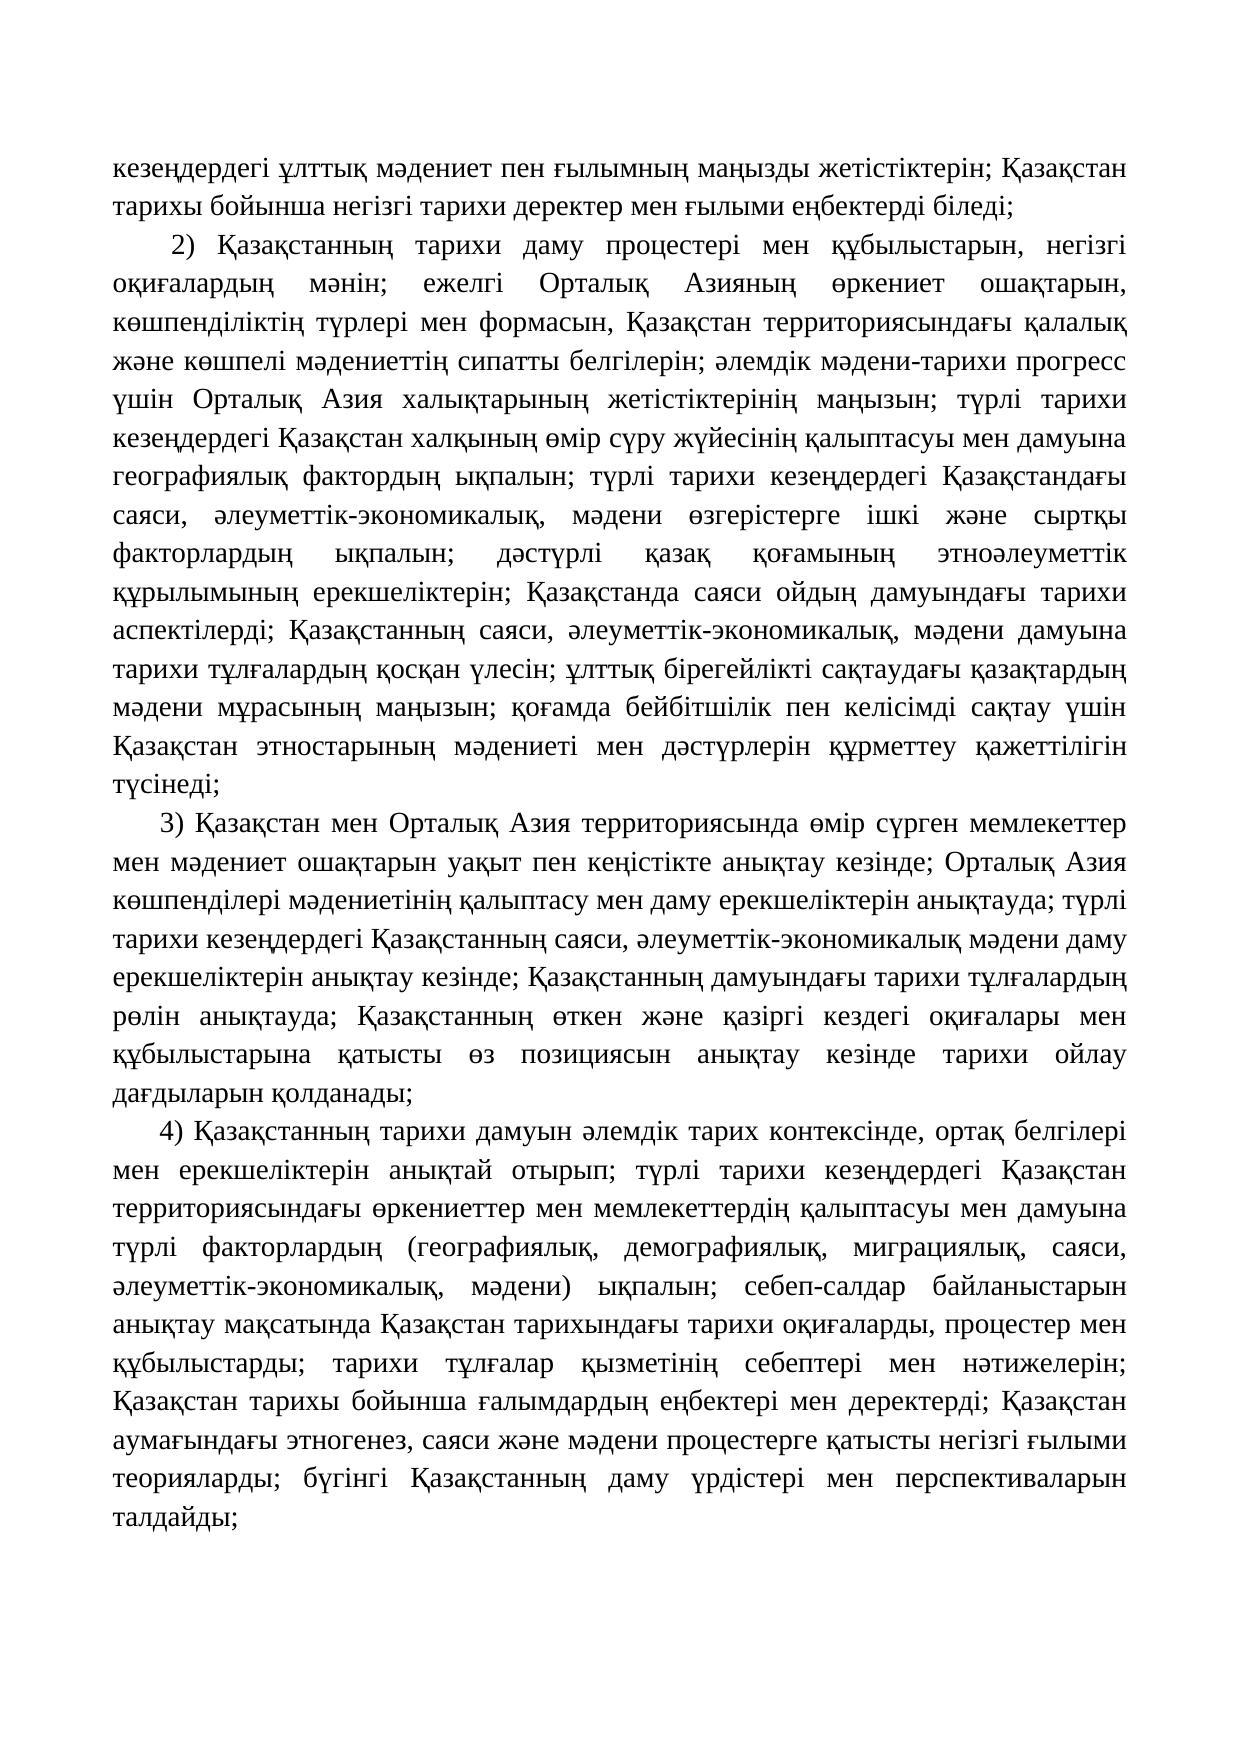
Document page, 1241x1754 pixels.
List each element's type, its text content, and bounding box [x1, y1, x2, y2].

text 2) Қазақстанның тарихи даму процестері мен құбылыстарын, негізгі оқиғалардың мәнін; ежелгі Орталық Азияның өркениет ошақтарын, көшпенділіктің түрлері мен формасын, Қазақстан территориясындағы қалалық және көшпелі мәдениеттің сипатты белгілерін; әлемдік мәдени-тарихи прогресс үшін Орталық Азия халықтарының жетістіктерінің маңызын; түрлі тарихи кезеңдердегі Қазақстан халқының өмір сүру жүйесінің қалыптасуы мен дамуына географиялық фактордың ықпалын; түрлі тарихи кезеңдердегі Қазақстандағы саяси, әлеуметтік-экономикалық, мәдени өзгерістерге ішкі және сыртқы факторлардың ықпалын; дәстүрлі қазақ қоғамының этноәлеуметтік құрылымының ерекшеліктерін; Қазақстанда саяси ойдың дамуындағы тарихи аспектілерді; Қазақстанның саяси, әлеуметтік-экономикалық, мәдени дамуына тарихи тұлғалардың қосқан үлесін; ұлттық бірегейлікті сақтаудағы қазақтардың мәдени мұрасының маңызын; қоғамда бейбітшілік пен келісімді сақтау үшін Қазақстан этностарының мәдениеті мен дәстүрлерін құрметтеу қажеттілігін түсінеді; [112, 227, 1128, 800]
text 4) Қазақстанның тарихи дамуын әлемдік тарих контексінде, ортақ белгілері мен ерекшеліктерін анықтай отырып; түрлі тарихи кезеңдердегі Қазақстан территориясындағы өркениеттер мен мемлекеттердің қалыптасуы мен дамуына түрлі факторлардың (географиялық, демографиялық, миграциялық, саяси, әлеуметтік-экономикалық, мәдени) ықпалын; себеп-салдар байланыстарын анықтау мақсатында Қазақстан тарихындағы тарихи оқиғаларды, процестер мен құбылыстарды; тарихи тұлғалар қызметінің себептері мен нәтижелерін; Қазақстан тарихы бойынша ғалымдардың еңбектері мен деректерді; Қазақстан аумағындағы этногенез, саяси және мәдени процестерге қатысты негізгі ғылыми теорияларды; бүгінгі Қазақстанның даму үрдістері мен перспективаларын талдайды; [112, 1113, 1128, 1532]
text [112, 150, 1128, 222]
text 3) Қазақстан мен Орталық Азия территориясында өмір сүрген мемлекеттер мен мәдениет ошақтарын уақыт пен кеңістікте анықтау кезінде; Орталық Азия көшпенділері мәдениетінің қалыптасу мен даму ерекшеліктерін анықтауда; түрлі тарихи кезеңдердегі Қазақстанның саяси, әлеуметтік-экономикалық мәдени даму ерекшеліктерін анықтау кезінде; Қазақстанның дамуындағы тарихи тұлғалардың рөлін анықтауда; Қазақстанның өткен және қазіргі кездегі оқиғалары мен құбылыстарына қатысты өз позициясын анықтау кезінде тарихи ойлау дағдыларын қолданады; [112, 805, 1128, 1108]
